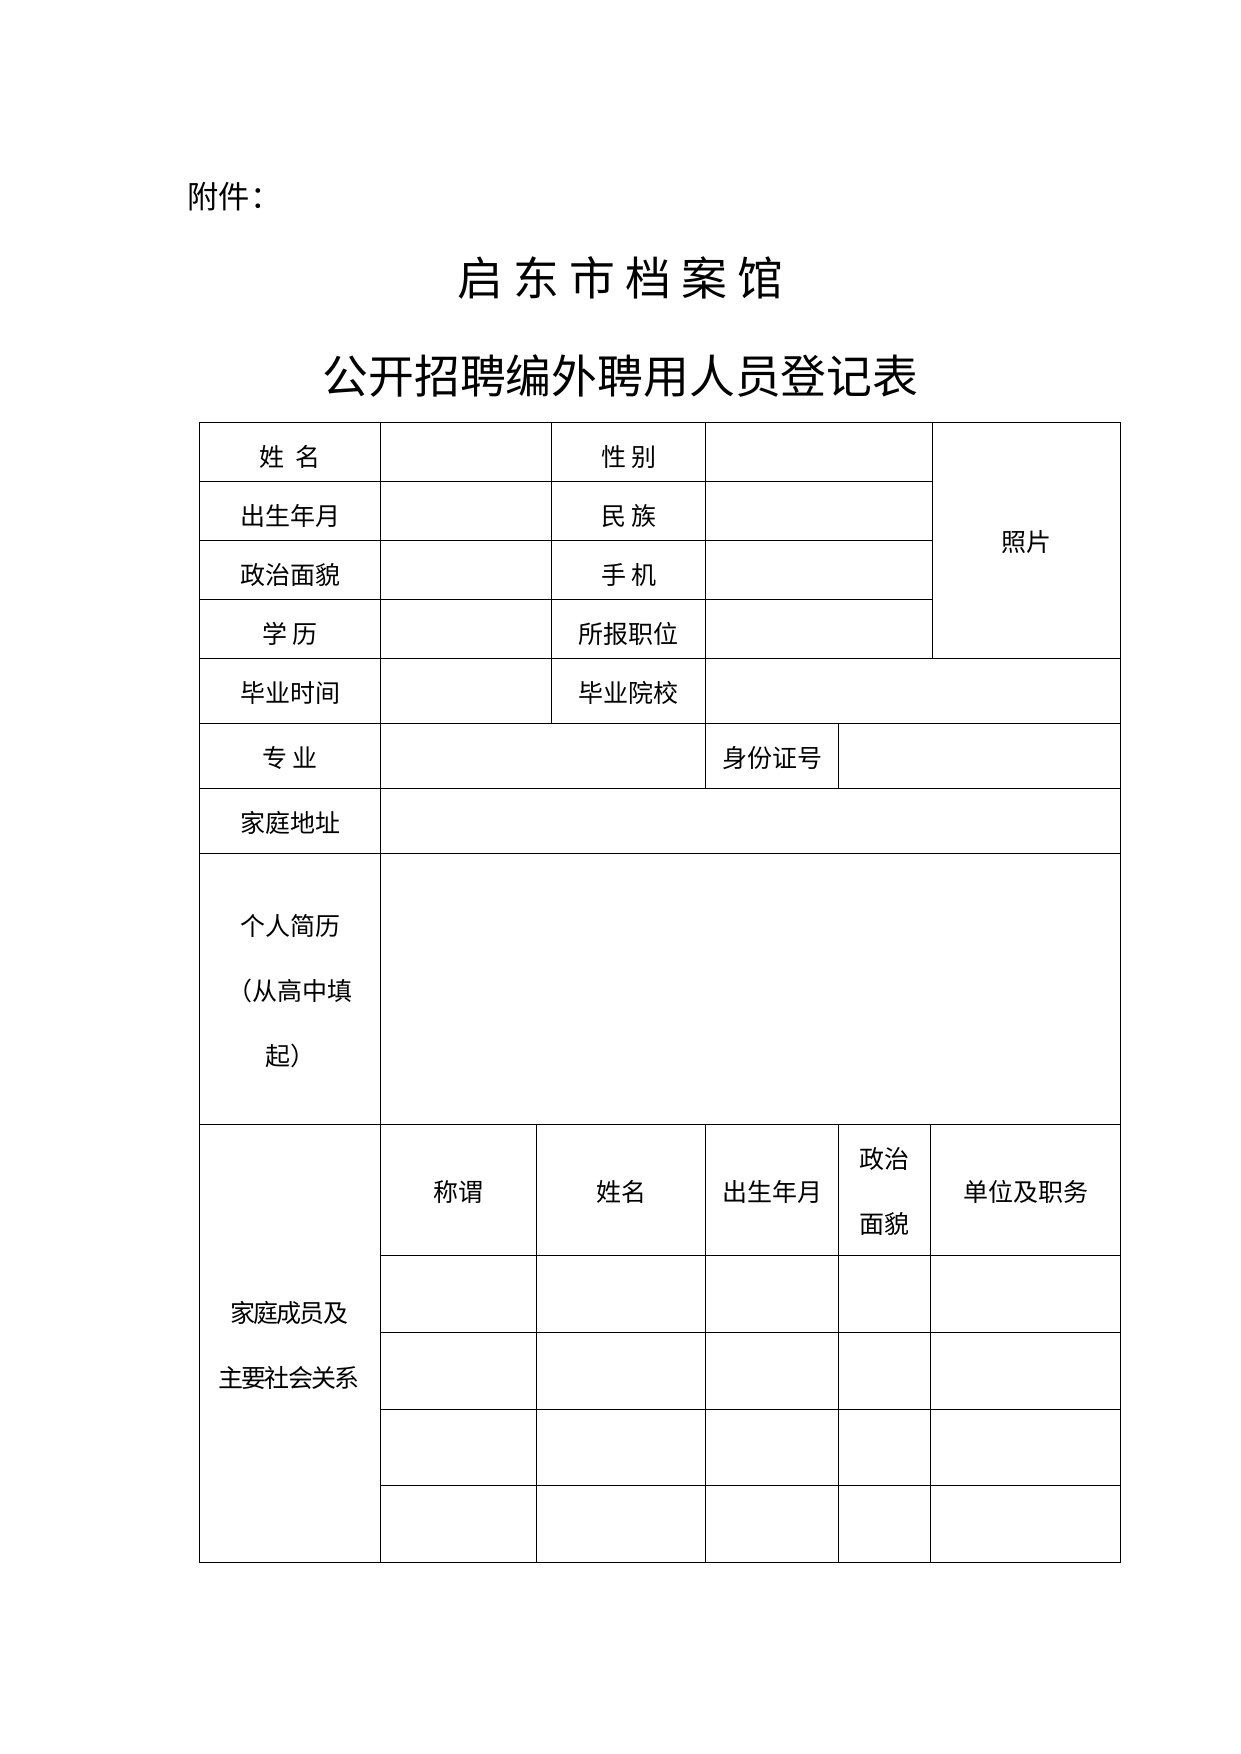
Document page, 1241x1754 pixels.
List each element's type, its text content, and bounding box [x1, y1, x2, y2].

table_cell [381, 659, 551, 723]
table_cell [381, 1256, 536, 1332]
table_cell [931, 1256, 1120, 1332]
table_cell 手 机 [552, 541, 705, 599]
table_cell [381, 1486, 536, 1562]
table_cell [381, 1410, 536, 1485]
table_cell [706, 1486, 838, 1562]
table_cell 学 历 [200, 600, 380, 658]
table_cell [931, 1333, 1120, 1409]
table_cell [839, 1486, 930, 1562]
table_cell 家庭地址 [200, 789, 380, 853]
table_header [381, 423, 551, 481]
table_cell 所报职位 [552, 600, 705, 658]
text 附件： [187, 162, 1053, 227]
table_cell 民 族 [552, 482, 705, 540]
table_cell [381, 600, 551, 658]
table_cell [839, 724, 1120, 788]
table_header 姓 名 [200, 423, 380, 481]
table_cell [537, 1333, 705, 1409]
table_header 性 别 [552, 423, 705, 481]
table_cell 毕业院校 [552, 659, 705, 723]
table_header 照片 [933, 423, 1120, 658]
table_cell [706, 541, 932, 599]
text 公开招聘编外聘用人员登记表 [187, 324, 1053, 422]
table_cell 政治面貌 [200, 541, 380, 599]
text 启 东 市 档 案 馆 [187, 227, 1053, 324]
table_cell [839, 1410, 930, 1485]
table_cell [931, 1410, 1120, 1485]
table_cell [537, 1410, 705, 1485]
table_cell 毕业时间 [200, 659, 380, 723]
table_cell 单位及职务 [931, 1125, 1120, 1255]
table_cell [839, 1256, 930, 1332]
table_cell [381, 482, 551, 540]
table_cell [537, 1486, 705, 1562]
table_cell [706, 1410, 838, 1485]
table_cell [706, 659, 1120, 723]
table_cell [381, 541, 551, 599]
table_cell 身份证号 [706, 724, 838, 788]
table_cell 个人简历 （从高中填起） [200, 854, 380, 1124]
table_cell 姓名 [537, 1125, 705, 1255]
table_header [706, 423, 932, 481]
table_cell 出生年月 [706, 1125, 838, 1255]
table_cell [381, 724, 705, 788]
table_cell [706, 482, 932, 540]
table_cell [839, 1333, 930, 1409]
table_cell [706, 1333, 838, 1409]
table_cell [381, 854, 1120, 1124]
table_cell [706, 600, 932, 658]
table_cell 专 业 [200, 724, 380, 788]
table_cell 出生年月 [200, 482, 380, 540]
table_cell [381, 1333, 536, 1409]
table_cell [931, 1486, 1120, 1562]
table_cell 家庭成员及 主要社会关系 [200, 1125, 380, 1562]
table_cell 称谓 [381, 1125, 536, 1255]
table_cell 政治面貌 [839, 1125, 930, 1255]
table_cell [381, 789, 1120, 853]
table_cell [537, 1256, 705, 1332]
table_cell [706, 1256, 838, 1332]
